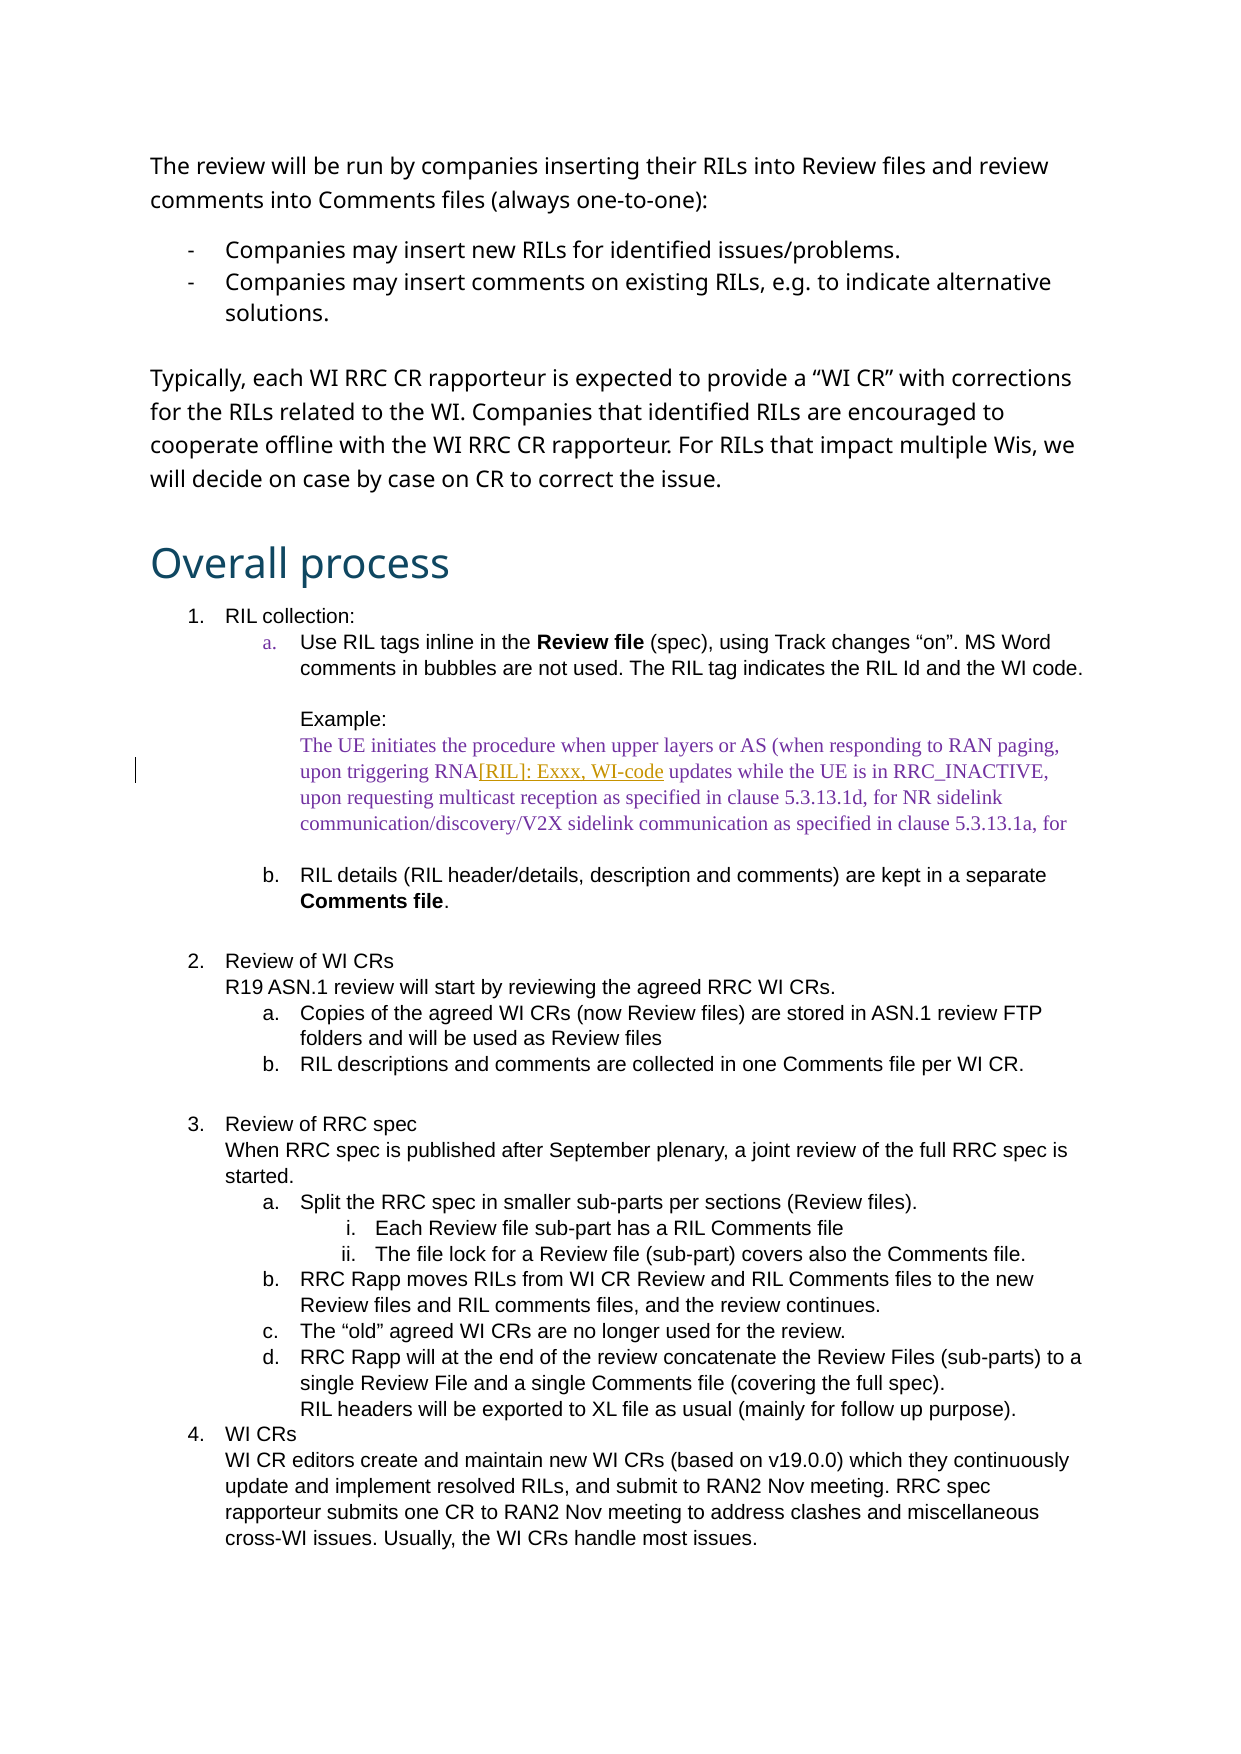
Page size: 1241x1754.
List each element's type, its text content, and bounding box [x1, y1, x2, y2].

list Each Review file sub-part has a RIL Comments file [356, 1216, 1090, 1239]
list Split the RRC spec in smaller sub-parts per sections (Review files). [262, 1190, 1090, 1214]
subtitle Overall process [150, 534, 1090, 591]
list The file lock for a Review file (sub-part) covers also the Comments file. [356, 1241, 1090, 1265]
list RIL descriptions and comments are collected in one Comments file per WI CR. [262, 1052, 1090, 1110]
list Copies of the agreed WI CRs (now Review files) are stored in ASN.1 review FTP folders and will be used as Review files [262, 1000, 1090, 1050]
list WI CRs WI CR editors create and maintain new WI CRs (based on v19.0.0) which they continuously update and implement resolved RILs, and submit to RAN2 Nov meeting. RRC spec rapporteur submits one CR to RAN2 Nov meeting to address clashes and miscellaneous cross-WI issues. Usually, the WI CRs handle most issues. [187, 1422, 1090, 1549]
list RRC Rapp moves RILs from WI CR Review and RIL Comments files to the new Review files and RIL comments files, and the review continues. [262, 1267, 1090, 1317]
list RRC Rapp will at the end of the review concatenate the Review Files (sub-parts) to a single Review File and a single Comments file (covering the full spec). RIL headers will be exported to XL file as usual (mainly for follow up purpose). [262, 1345, 1090, 1420]
text Typically, each WI RRC CR rapporteur is expected to provide a “WI CR” with corrections for the RILs related to the WI. Companies that identified RILs are encouraged to cooperate offline with the WI RRC CR rapporteur. For RILs that impact multiple Wis, we will decide on case by case on CR to correct the issue. [150, 328, 1090, 494]
list Companies may insert new RILs for identified issues/problems. [187, 234, 1090, 265]
list RIL collection: [187, 604, 1090, 628]
list Review of WI CRs R19 ASN.1 review will start by reviewing the agreed RRC WI CRs. [187, 949, 1090, 998]
list Review of RRC spec When RRC spec is published after September plenary, a joint review of the full RRC spec is started. [187, 1112, 1090, 1188]
list RIL details (RIL header/details, description and comments) are kept in a separate Comments file. [262, 863, 1090, 946]
list Companies may insert comments on existing RILs, e.g. to indicate alternative solutions. [187, 265, 1090, 328]
list The “old” agreed WI CRs are no longer used for the review. [262, 1319, 1090, 1343]
list Use RIL tags inline in the Review file (spec), using Track changes “on”. MS Word comments in bubbles are not used. The RIL tag indicates the RIL Id and the WI code. Example: The UE initiates the procedure when upper layers or AS (when responding to RAN paging, upon triggering RNA updates while the UE is in RRC_INACTIVE, upon requesting multicast reception as specified in clause 5.3.13.1d, for NR sidelink communication/discovery/V2X sidelink communication as specified in clause 5.3.13.1a, for [262, 629, 1090, 835]
text The review will be run by companies inserting their RILs into Review files and review comments into Comments files (always one-to-one): [150, 150, 1090, 215]
